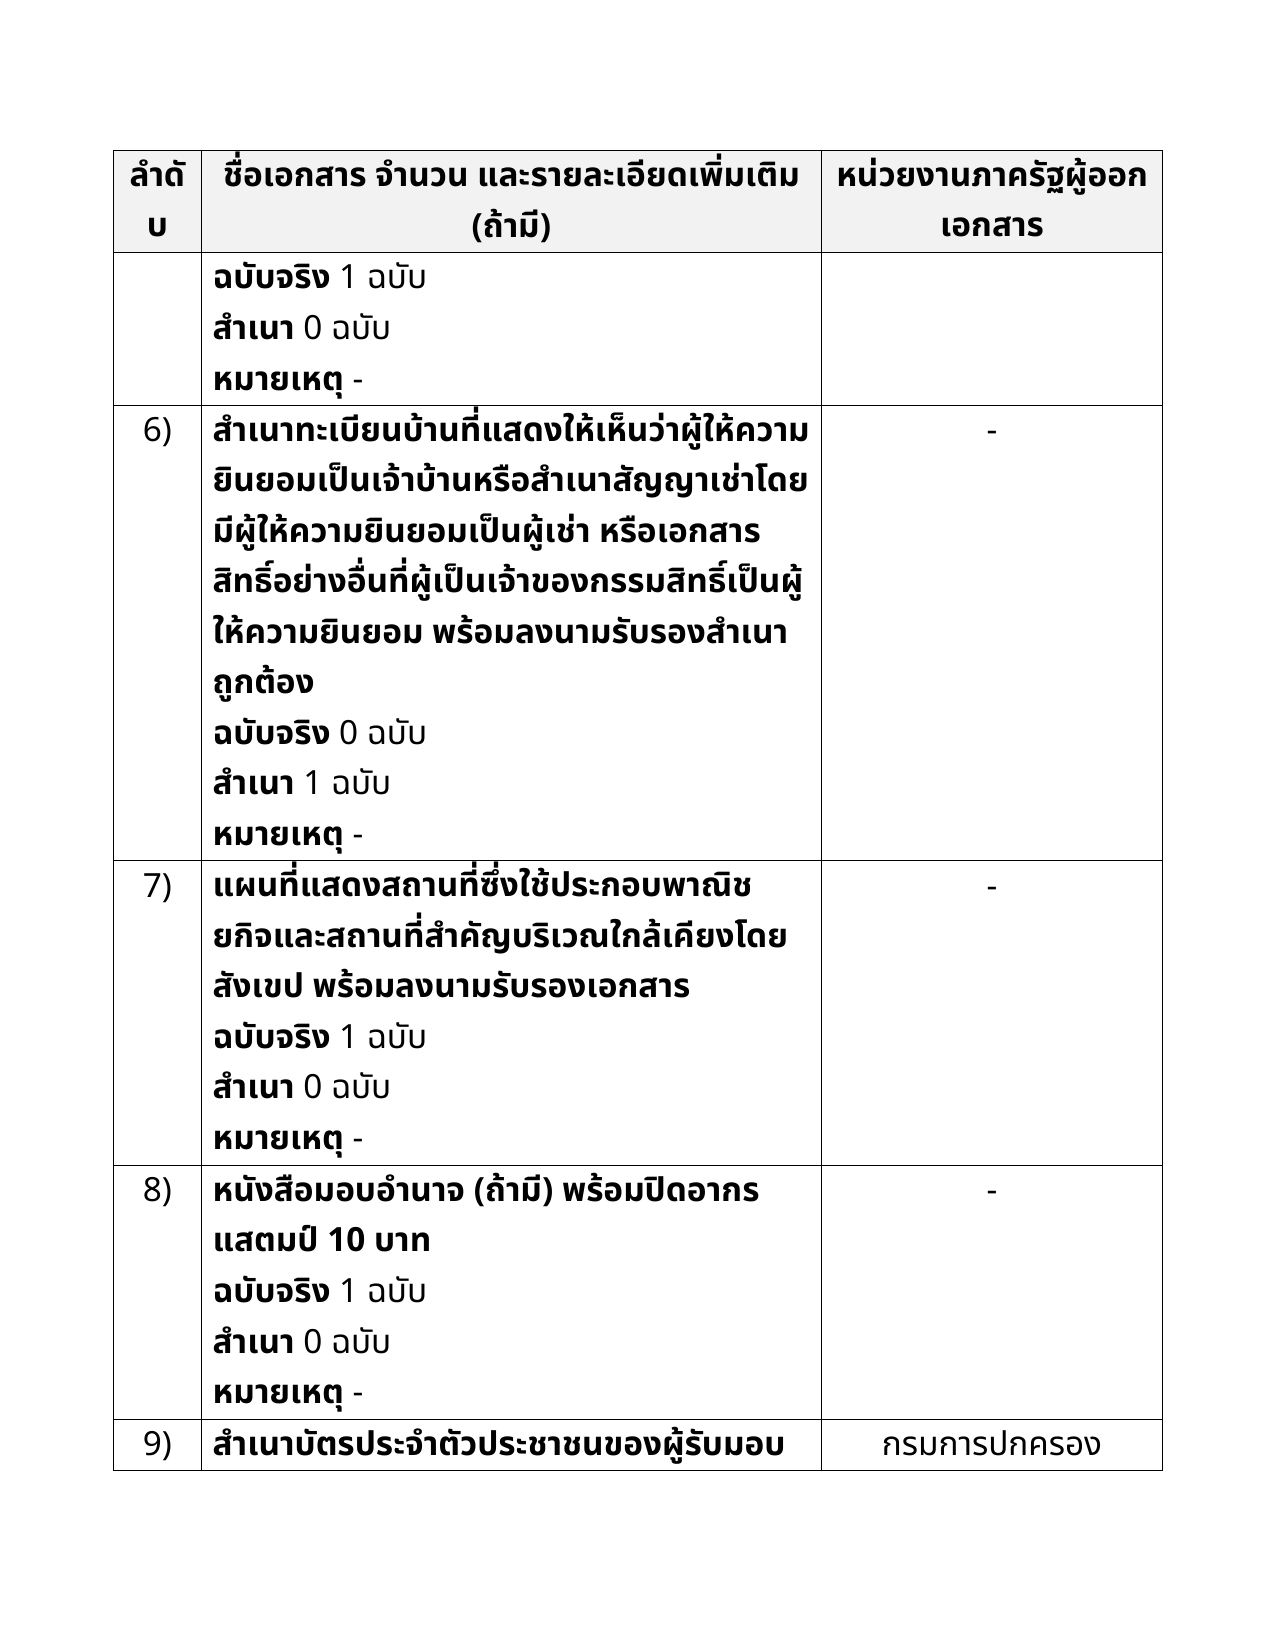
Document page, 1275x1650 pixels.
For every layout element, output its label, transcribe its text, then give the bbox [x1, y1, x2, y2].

table_cell แผนที่แสดงสถานที่ซึ่งใช้ประกอบพาณิชยกิจและสถานที่สำคัญบริเวณใกล้เคียงโดยสังเขป พร้อมลงนามรับรองเอกสาร ฉบับจริง 1 ฉบับ สำเนา 0 ฉบับ - [202, 861, 821, 1164]
table_cell 5) [114, 253, 201, 405]
table_header หน่วยงานภาครัฐผู้ออกเอกสาร [822, 151, 1162, 252]
table_cell - [822, 253, 1162, 405]
table_cell - [822, 861, 1162, 1164]
table_cell สำเนาทะเบียนบ้านที่แสดงให้เห็นว่าผู้ให้ความยินยอมเป็นเจ้าบ้านหรือสำเนาสัญญาเช่าโดยมีผู้ให้ความยินยอมเป็นผู้เช่า หรือเอกสารสิทธิ์อย่างอื่นที่ผู้เป็นเจ้าของกรรมสิทธิ์เป็นผู้ให้ความยินยอม พร้อมลงนามรับรองสำเนาถูกต้อง ฉบับจริง 0 ฉบับ สำเนา 1 ฉบับ - [202, 406, 821, 860]
table_cell 6) [114, 406, 201, 860]
table_cell 7) [114, 861, 201, 1164]
table_header ลำดับ [114, 151, 201, 252]
table_cell กรมการปกครอง [822, 1420, 1162, 1470]
table_cell - [822, 1166, 1162, 1419]
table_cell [202, 1420, 821, 1470]
table_cell 9) [114, 1420, 201, 1470]
table_cell หนังสือมอบอำนาจ (ถ้ามี) พร้อมปิดอากรแสตมป์ 10 บาท ฉบับจริง 1 ฉบับ สำเนา 0 ฉบับ - [202, 1166, 821, 1419]
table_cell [202, 253, 821, 405]
table_cell - [822, 406, 1162, 860]
table_header ชื่อเอกสาร จำนวน และรายละเอียดเพิ่มเติม (ถ้ามี) [202, 151, 821, 252]
table_cell 8) [114, 1166, 201, 1419]
